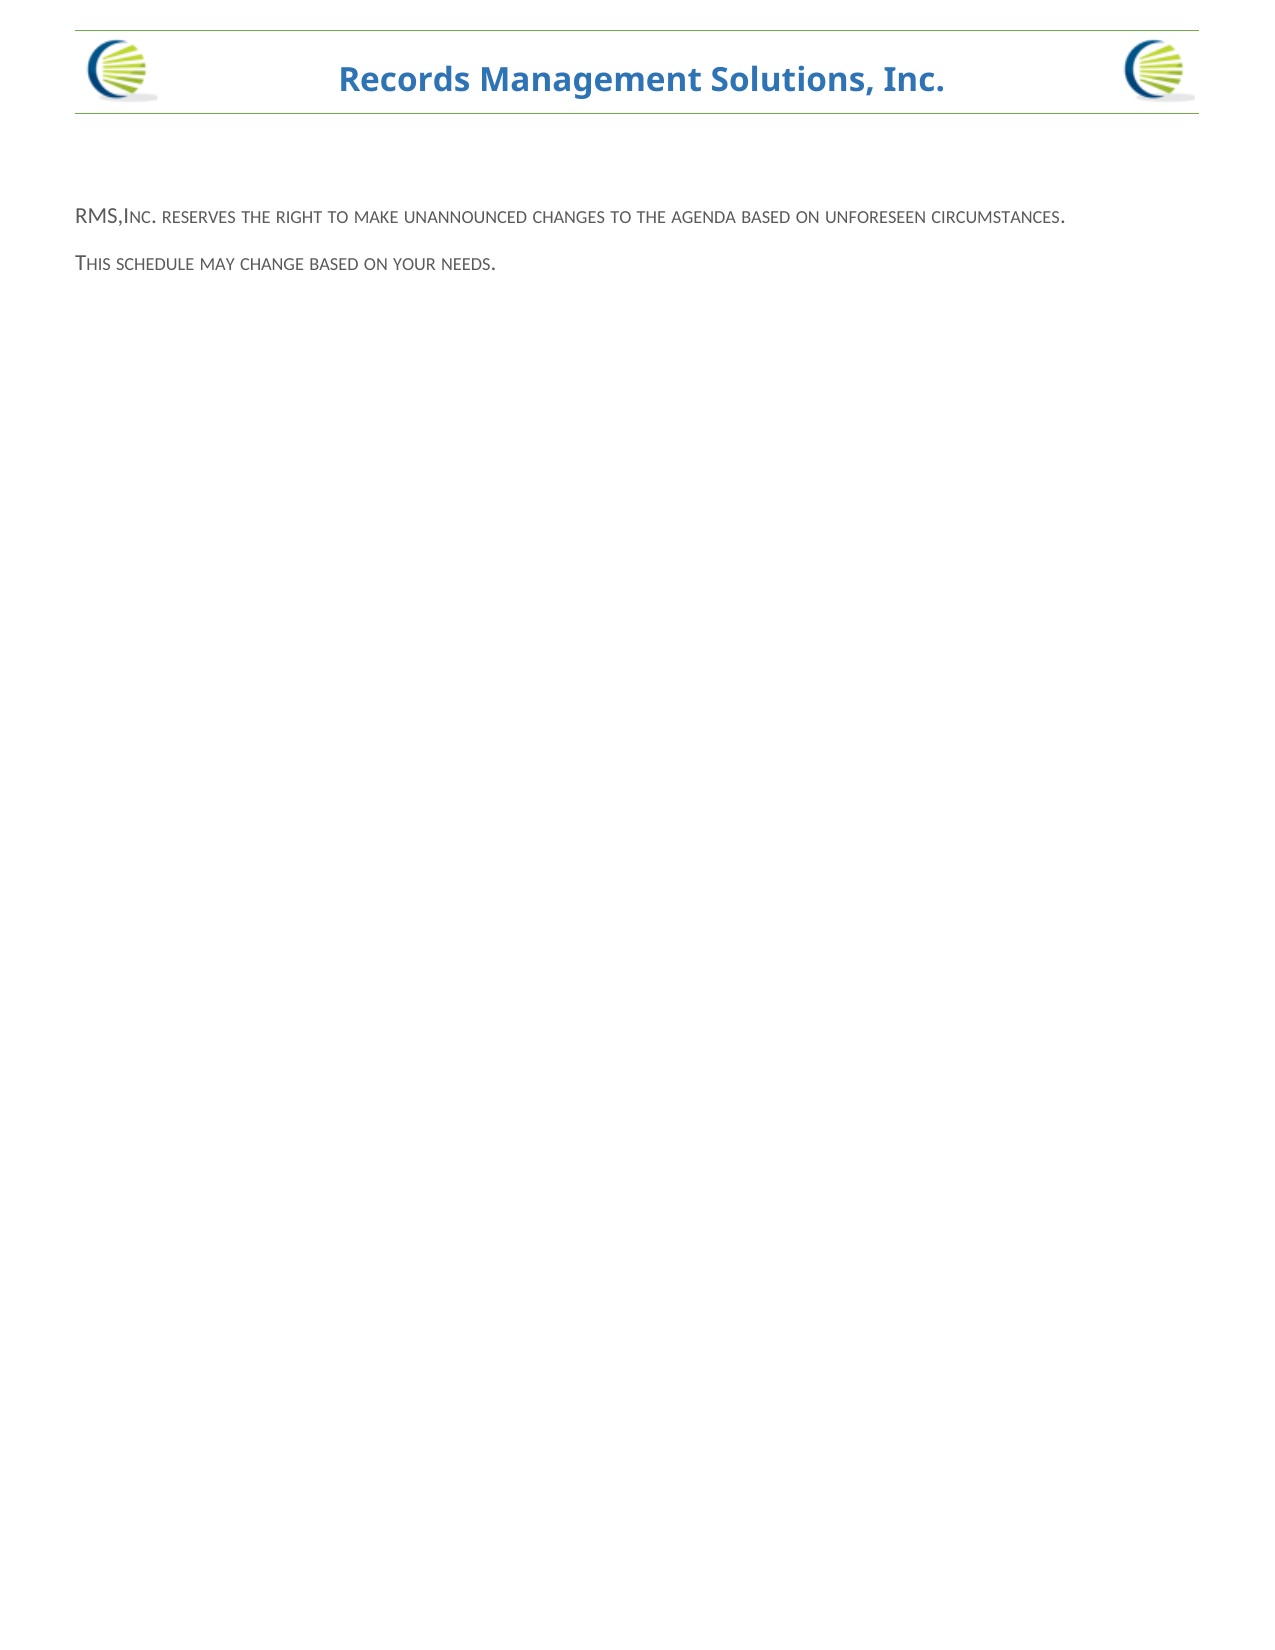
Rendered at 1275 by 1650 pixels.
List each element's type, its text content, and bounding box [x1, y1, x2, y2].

picture [76, 31, 158, 107]
picture [1113, 31, 1195, 107]
text RMS,Inc. reserves the right to make unannounced changes to the agenda based on unforeseen circumstances. [75, 201, 1200, 229]
text This schedule may change based on your needs. [75, 248, 1200, 276]
